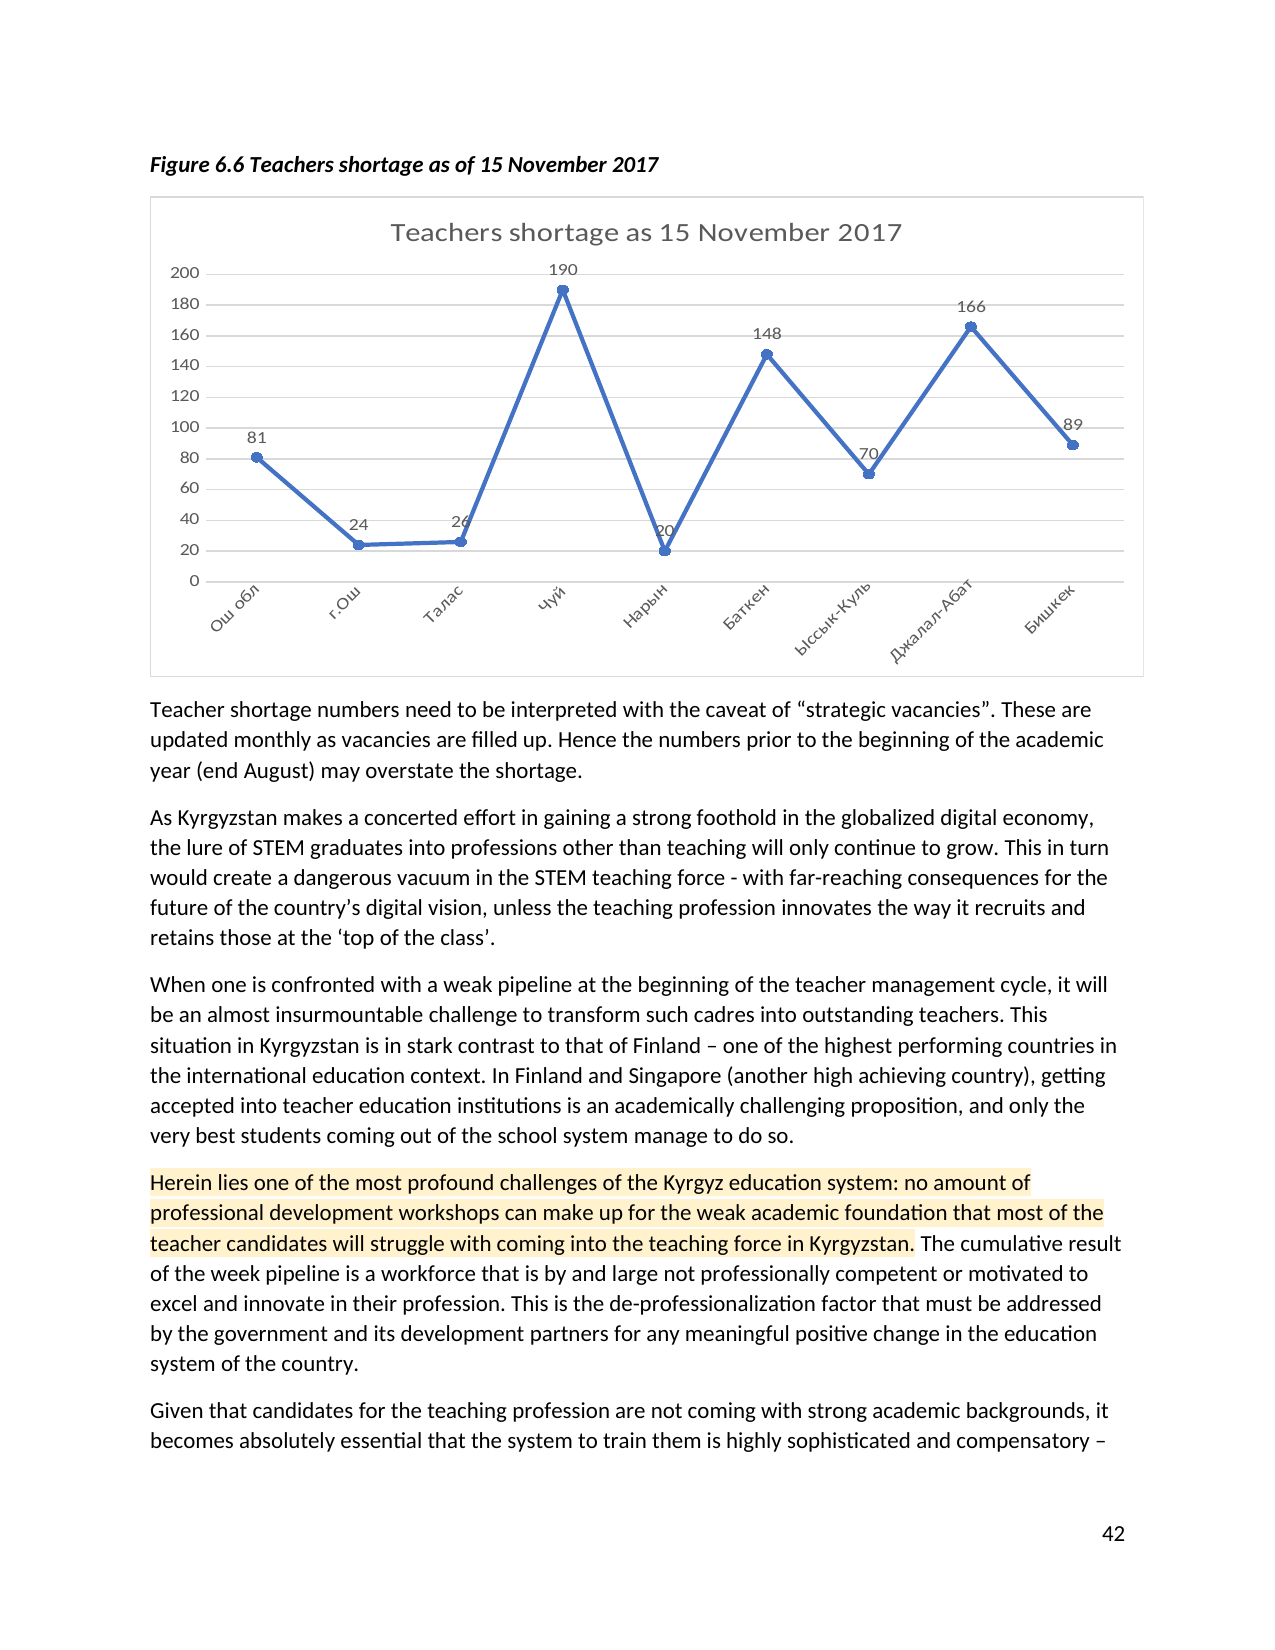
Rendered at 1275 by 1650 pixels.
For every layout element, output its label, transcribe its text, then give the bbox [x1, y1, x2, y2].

text Teacher shortage numbers need to be interpreted with the caveat of “strategic vacancies”. These are updated monthly as vacancies are filled up. Hence the numbers prior to the beginning of the academic year (end August) may overstate the shortage. [150, 695, 1125, 784]
text When one is confronted with a weak pipeline at the beginning of the teacher management cycle, it will be an almost insurmountable challenge to transform such cadres into outstanding teachers. This situation in Kyrgyzstan is in stark contrast to that of Finland – one of the highest performing countries in the international education context. In Finland and Singapore (another high achieving country), getting accepted into teacher education institutions is an academically challenging proposition, and only the very best students coming out of the school system manage to do so. [150, 970, 1125, 1149]
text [150, 1396, 1125, 1455]
text As Kyrgyzstan makes a concerted effort in gaining a strong foothold in the globalized digital economy, the lure of STEM graduates into professions other than teaching will only continue to grow. This in turn would create a dangerous vacuum in the STEM teaching force - with far-reaching consequences for the future of the country’s digital vision, unless the teaching profession innovates the way it recruits and retains those at the ‘top of the class’. [150, 803, 1125, 952]
text Herein lies one of the most profound challenges of the Kyrgyz education system: no amount of professional development workshops can make up for the weak academic foundation that most of the teacher candidates will struggle with coming into the teaching force in Kyrgyzstan. The cumulative result of the week pipeline is a workforce that is by and large not professionally competent or motivated to excel and innovate in their profession. This is the de-professionalization factor that must be addressed by the government and its development partners for any meaningful positive change in the education system of the country. [150, 1168, 1125, 1378]
title Figure 6.6 Teachers shortage as of 15 November 2017 [150, 150, 1125, 178]
